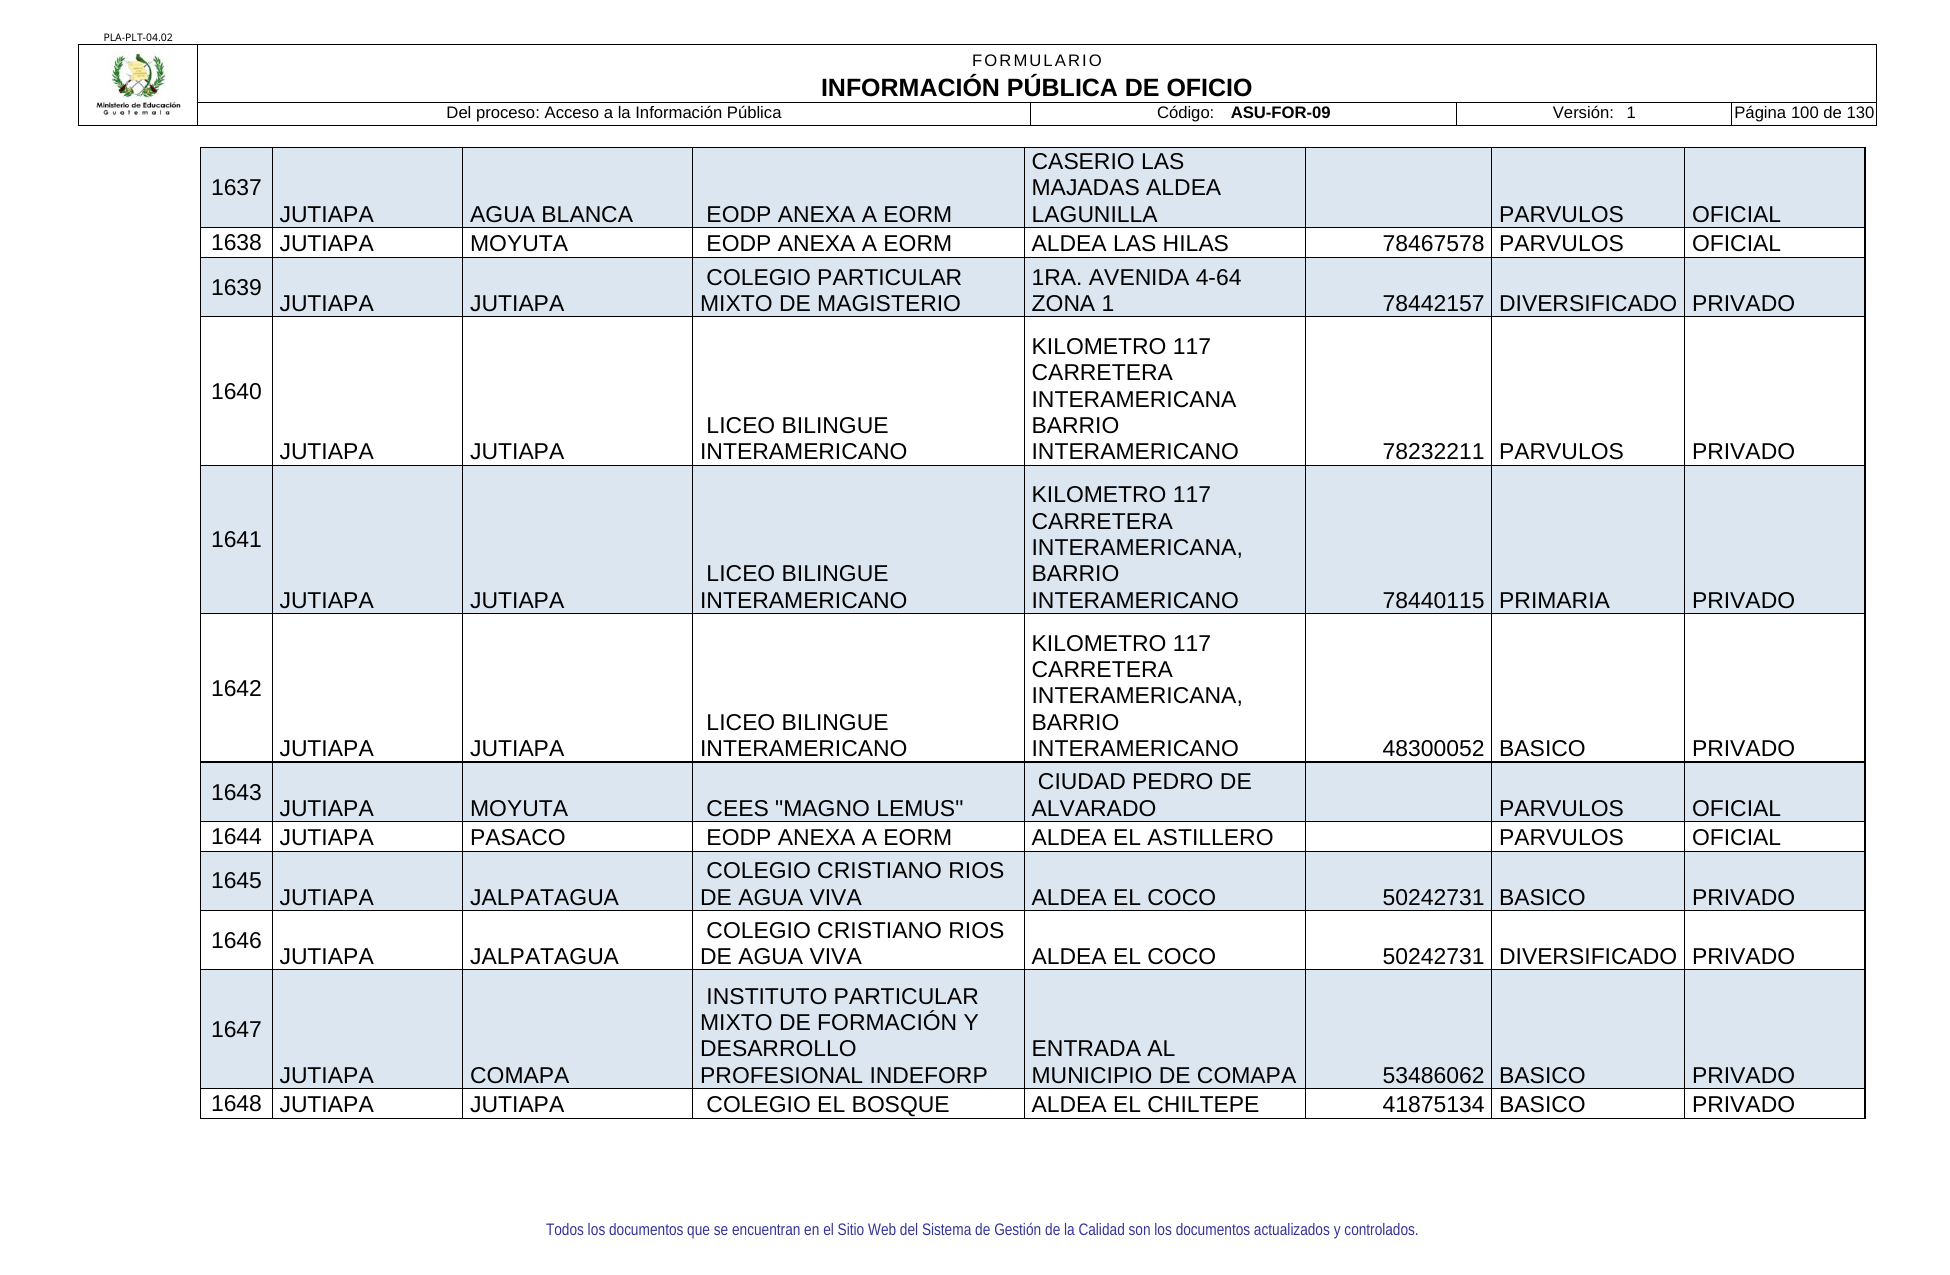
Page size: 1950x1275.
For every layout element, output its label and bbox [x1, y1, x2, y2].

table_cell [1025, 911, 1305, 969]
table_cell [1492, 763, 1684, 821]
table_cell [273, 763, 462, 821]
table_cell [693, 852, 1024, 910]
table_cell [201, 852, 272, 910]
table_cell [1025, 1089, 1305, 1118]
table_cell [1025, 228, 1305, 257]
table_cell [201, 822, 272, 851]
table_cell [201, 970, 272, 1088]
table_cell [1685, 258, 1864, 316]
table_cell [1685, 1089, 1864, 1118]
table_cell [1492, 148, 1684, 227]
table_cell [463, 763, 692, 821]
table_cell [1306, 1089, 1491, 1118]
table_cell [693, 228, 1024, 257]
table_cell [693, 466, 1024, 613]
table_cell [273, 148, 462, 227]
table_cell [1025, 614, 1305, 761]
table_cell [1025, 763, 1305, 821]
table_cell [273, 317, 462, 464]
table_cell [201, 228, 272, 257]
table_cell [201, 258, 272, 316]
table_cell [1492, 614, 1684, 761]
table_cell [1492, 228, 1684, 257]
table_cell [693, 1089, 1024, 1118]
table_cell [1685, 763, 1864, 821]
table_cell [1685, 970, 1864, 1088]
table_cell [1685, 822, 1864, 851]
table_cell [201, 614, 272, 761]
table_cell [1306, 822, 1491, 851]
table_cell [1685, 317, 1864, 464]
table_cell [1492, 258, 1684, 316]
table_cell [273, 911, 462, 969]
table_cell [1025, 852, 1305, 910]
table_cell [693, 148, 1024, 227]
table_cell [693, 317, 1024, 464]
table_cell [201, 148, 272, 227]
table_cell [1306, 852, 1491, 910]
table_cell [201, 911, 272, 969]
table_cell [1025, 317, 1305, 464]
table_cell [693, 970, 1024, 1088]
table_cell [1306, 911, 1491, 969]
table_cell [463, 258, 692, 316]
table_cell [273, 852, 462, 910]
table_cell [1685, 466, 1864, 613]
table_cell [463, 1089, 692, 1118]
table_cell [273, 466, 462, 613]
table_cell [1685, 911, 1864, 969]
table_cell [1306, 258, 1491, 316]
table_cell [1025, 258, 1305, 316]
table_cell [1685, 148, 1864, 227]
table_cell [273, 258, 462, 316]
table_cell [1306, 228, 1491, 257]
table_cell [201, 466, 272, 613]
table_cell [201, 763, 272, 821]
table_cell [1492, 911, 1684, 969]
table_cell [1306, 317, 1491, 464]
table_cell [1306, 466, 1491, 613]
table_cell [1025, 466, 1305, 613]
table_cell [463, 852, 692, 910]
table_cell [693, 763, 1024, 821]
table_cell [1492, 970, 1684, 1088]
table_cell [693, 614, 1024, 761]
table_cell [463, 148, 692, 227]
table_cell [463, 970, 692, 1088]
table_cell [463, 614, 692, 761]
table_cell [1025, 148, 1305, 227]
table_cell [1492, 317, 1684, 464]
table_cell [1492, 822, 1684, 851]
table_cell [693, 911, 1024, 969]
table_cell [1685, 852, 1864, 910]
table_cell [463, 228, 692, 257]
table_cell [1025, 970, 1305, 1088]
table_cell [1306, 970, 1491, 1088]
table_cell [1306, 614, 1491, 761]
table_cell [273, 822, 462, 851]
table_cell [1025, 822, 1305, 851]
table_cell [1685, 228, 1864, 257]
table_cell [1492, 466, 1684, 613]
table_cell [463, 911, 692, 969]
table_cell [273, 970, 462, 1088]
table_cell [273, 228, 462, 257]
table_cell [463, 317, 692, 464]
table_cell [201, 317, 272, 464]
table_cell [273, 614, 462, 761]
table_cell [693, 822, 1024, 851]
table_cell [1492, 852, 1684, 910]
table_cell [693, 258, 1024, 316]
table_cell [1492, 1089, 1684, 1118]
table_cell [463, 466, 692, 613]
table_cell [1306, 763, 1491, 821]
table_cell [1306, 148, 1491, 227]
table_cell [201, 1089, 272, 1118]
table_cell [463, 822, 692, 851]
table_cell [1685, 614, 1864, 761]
picture [95, 51, 181, 117]
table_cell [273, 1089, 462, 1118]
